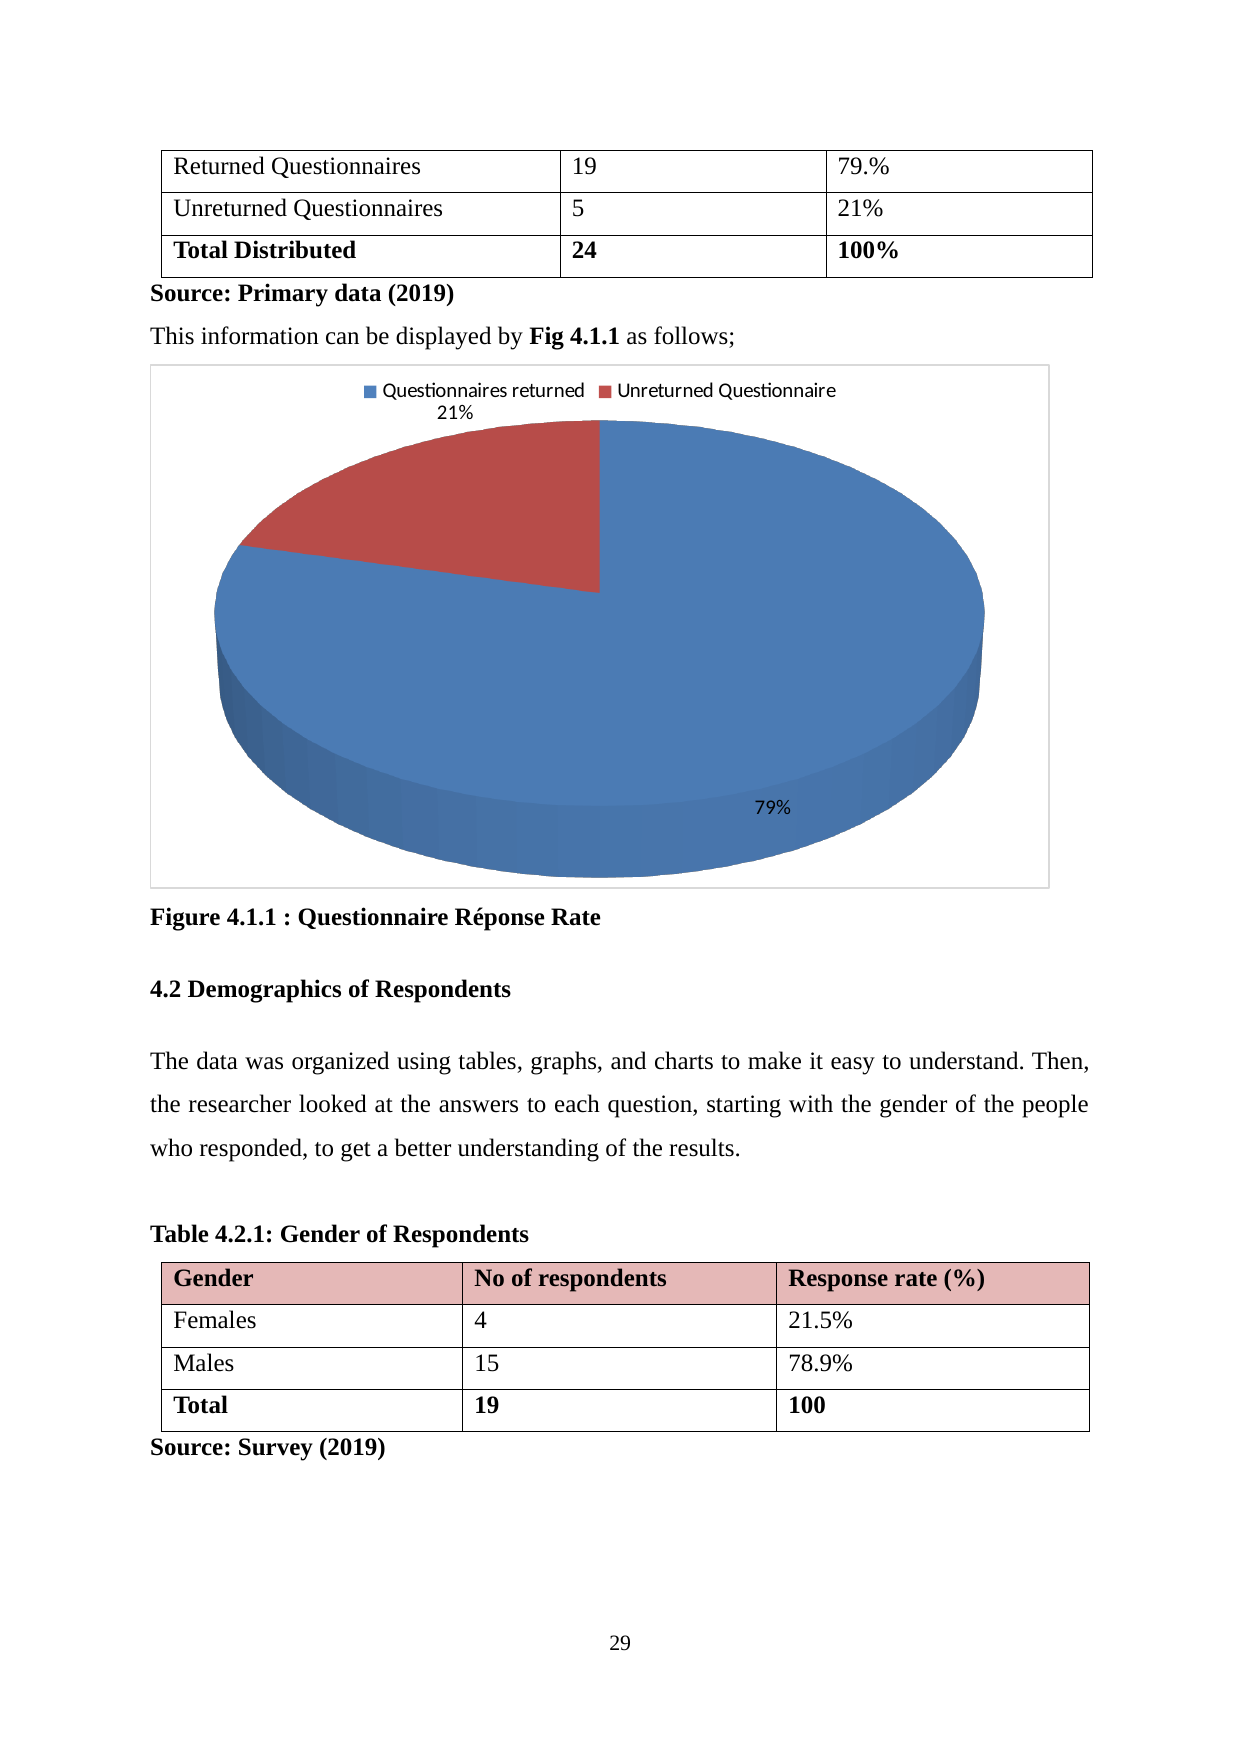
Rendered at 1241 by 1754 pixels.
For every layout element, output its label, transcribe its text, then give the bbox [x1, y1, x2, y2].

text Source: Survey (2019) [150, 1432, 1090, 1461]
table_cell Males [162, 1348, 462, 1389]
text Table 4.2.1: Gender of Respondents [150, 1219, 1090, 1248]
table_header Response rate (%) [777, 1263, 1089, 1304]
table_cell Returned Questionnaires [162, 151, 560, 192]
table_cell Total [162, 1390, 462, 1431]
text This information can be displayed by Fig 4.1.1 as follows; [150, 321, 1090, 350]
table_cell 21.5% [777, 1305, 1089, 1347]
table_cell 100% [827, 236, 1092, 277]
subtitle 4.2 Demographics of Respondents [150, 974, 1090, 1003]
table_cell 79.% [827, 151, 1092, 192]
table_cell Unreturned Questionnaires [162, 193, 560, 234]
table_cell 19 [463, 1390, 776, 1431]
table_header No of respondents [463, 1263, 776, 1304]
table_cell Total Distributed [162, 236, 560, 277]
table_cell 100 [777, 1390, 1089, 1431]
table_cell 78.9% [777, 1348, 1089, 1389]
table_cell 5 [561, 193, 826, 234]
text Figure 4.1.1 : Questionnaire Réponse Rate [150, 902, 1090, 931]
text The data was organized using tables, graphs, and charts to make it easy to understand. Then, the researcher looked at the answers to each question, starting with the gender of the people who responded, to get a better understanding of the results. [150, 1046, 1090, 1161]
text Source: Primary data (2019) [150, 278, 1090, 307]
table_cell 24 [561, 236, 826, 277]
table_cell 21% [827, 193, 1092, 234]
table_cell Females [162, 1305, 462, 1347]
table_cell 15 [463, 1348, 776, 1389]
table_header Gender [162, 1263, 462, 1304]
table_cell 19 [561, 151, 826, 192]
table_cell 4 [463, 1305, 776, 1347]
